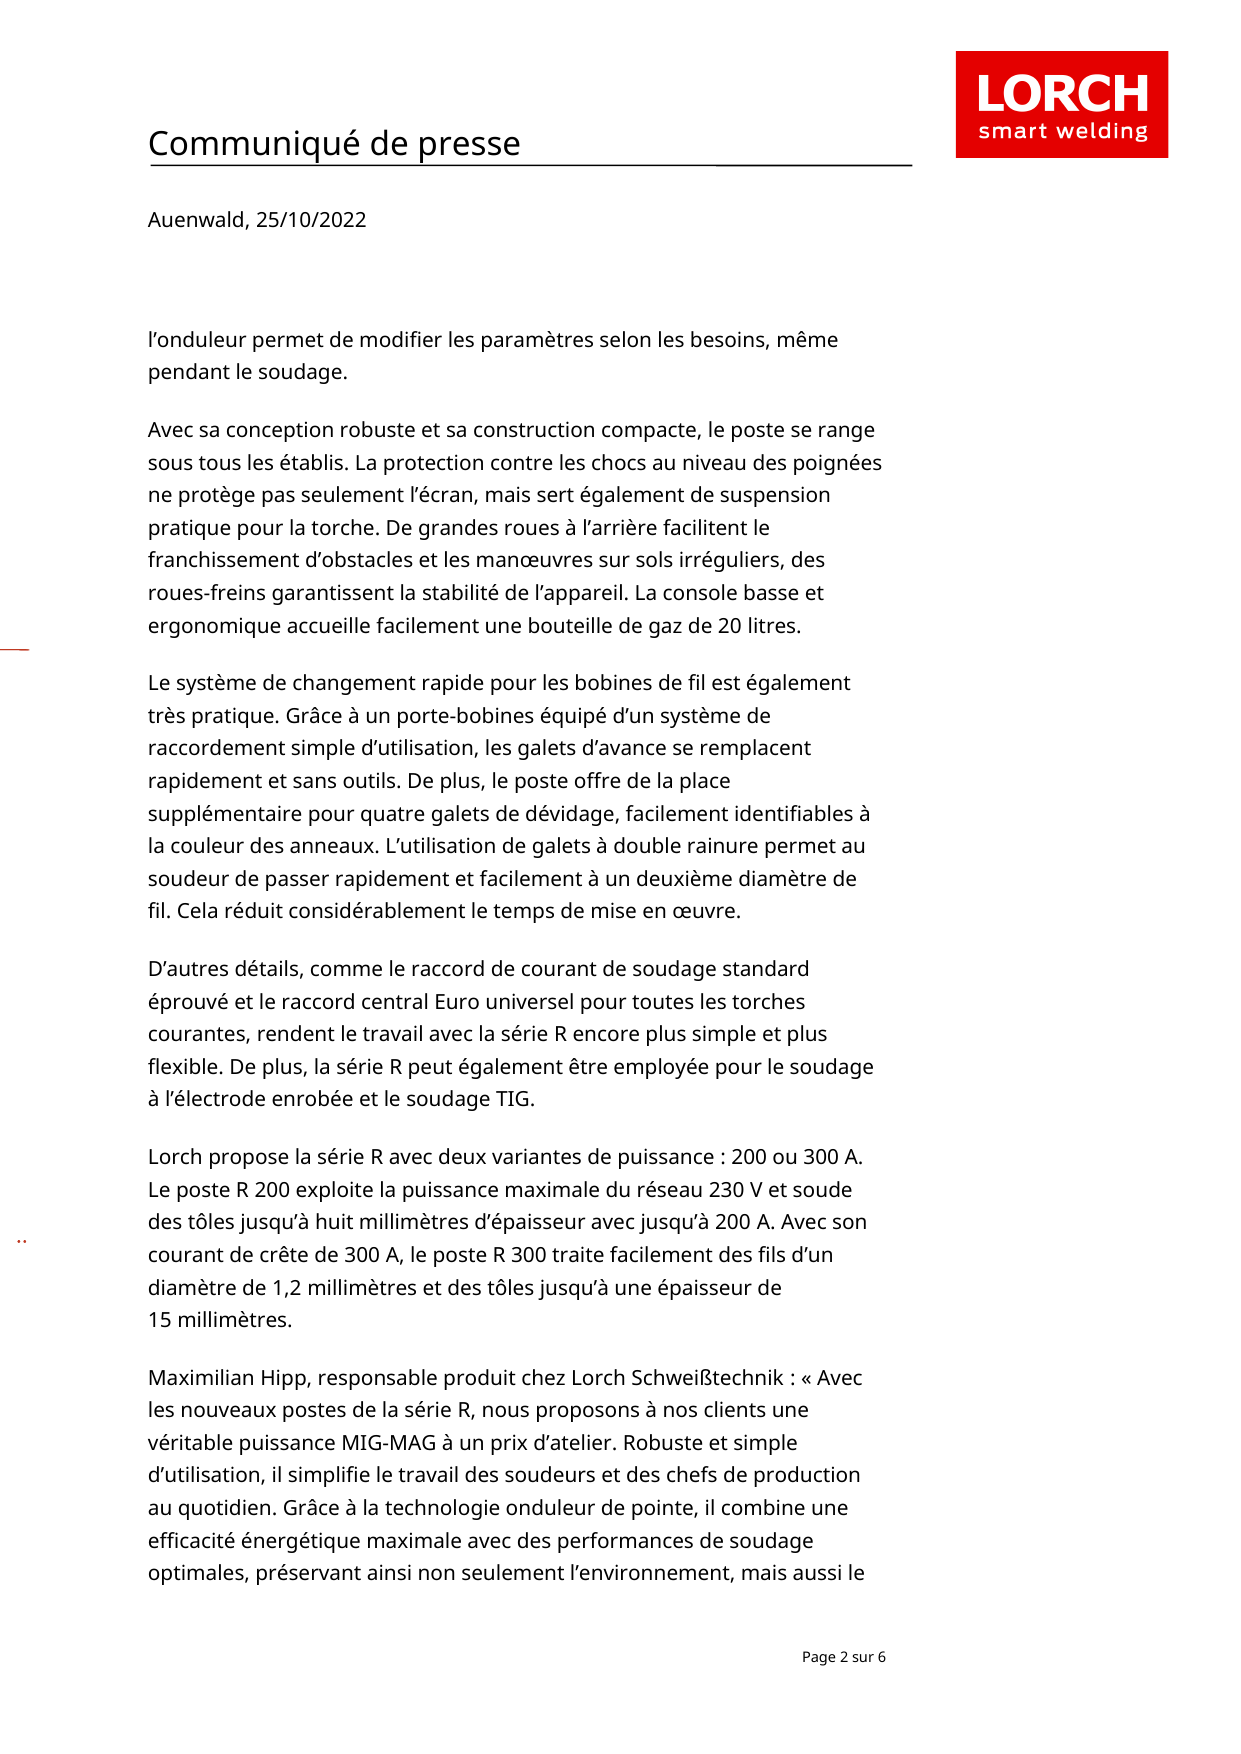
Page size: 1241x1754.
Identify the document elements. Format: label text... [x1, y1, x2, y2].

text D’autres détails, comme le raccord de courant de soudage standard éprouvé et le raccord central Euro universel pour toutes les torches courantes, rendent le travail avec la série R encore plus simple et plus flexible. De plus, la série R peut également être employée pour le soudage à l’électrode enrobée et le soudage TIG. [148, 954, 886, 1113]
text Le système de changement rapide pour les bobines de fil est également très pratique. Grâce à un porte-bobines équipé d’un système de raccordement simple d’utilisation, les galets d’avance se remplacent rapidement et sans outils. De plus, le poste offre de la place supplémentaire pour quatre galets de dévidage, facilement identifiables à la couleur des anneaux. L’utilisation de galets à double rainure permet au soudeur de passer rapidement et facilement à un deuxième diamètre de fil. Cela réduit considérablement le temps de mise en œuvre. [148, 668, 886, 925]
picture [955, 51, 1169, 158]
text Avec sa conception robuste et sa construction compacte, le poste se range sous tous les établis. La protection contre les chocs au niveau des poignées ne protège pas seulement l’écran, mais sert également de suspension pratique pour la torche. De grandes roues à l’arrière facilitent le franchissement d’obstacles et les manœuvres sur sols irréguliers, des roues-freins garantissent la stabilité de l’appareil. La console basse et ergonomique accueille facilement une bouteille de gaz de 20 litres. [148, 415, 886, 639]
text Lorch propose la série R avec deux variantes de puissance : 200 ou 300 A. Le poste R 200 exploite la puissance maximale du réseau 230 V et soude des tôles jusqu’à huit millimètres d’épaisseur avec jusqu’à 200 A. Avec son courant de crête de 300 A, le poste R 300 traite facilement des fils d’un diamètre de 1,2 millimètres et des tôles jusqu’à une épaisseur de 15 millimètres. [148, 1142, 886, 1334]
